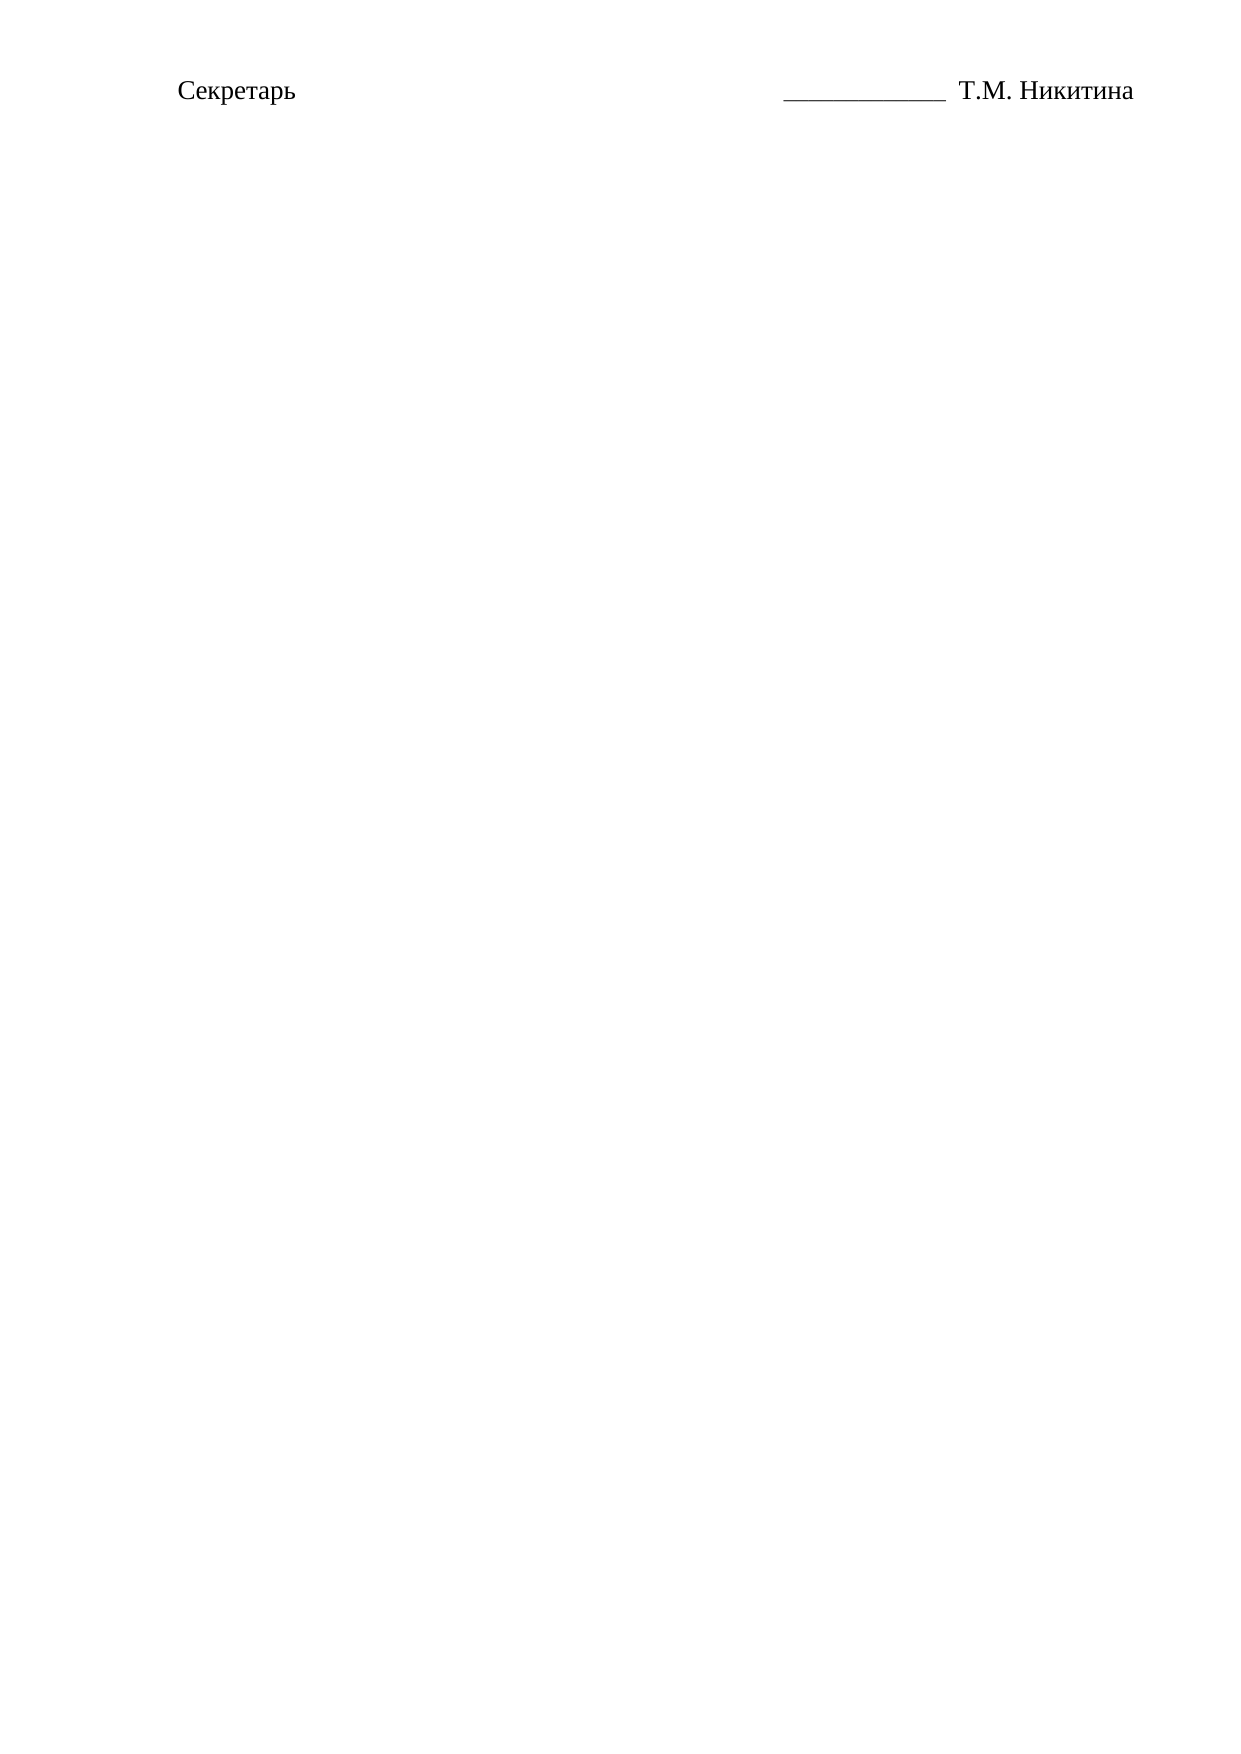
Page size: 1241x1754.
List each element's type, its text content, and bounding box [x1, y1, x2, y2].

text Секретарь _____________ Т.М. Никитина [177, 74, 1181, 105]
